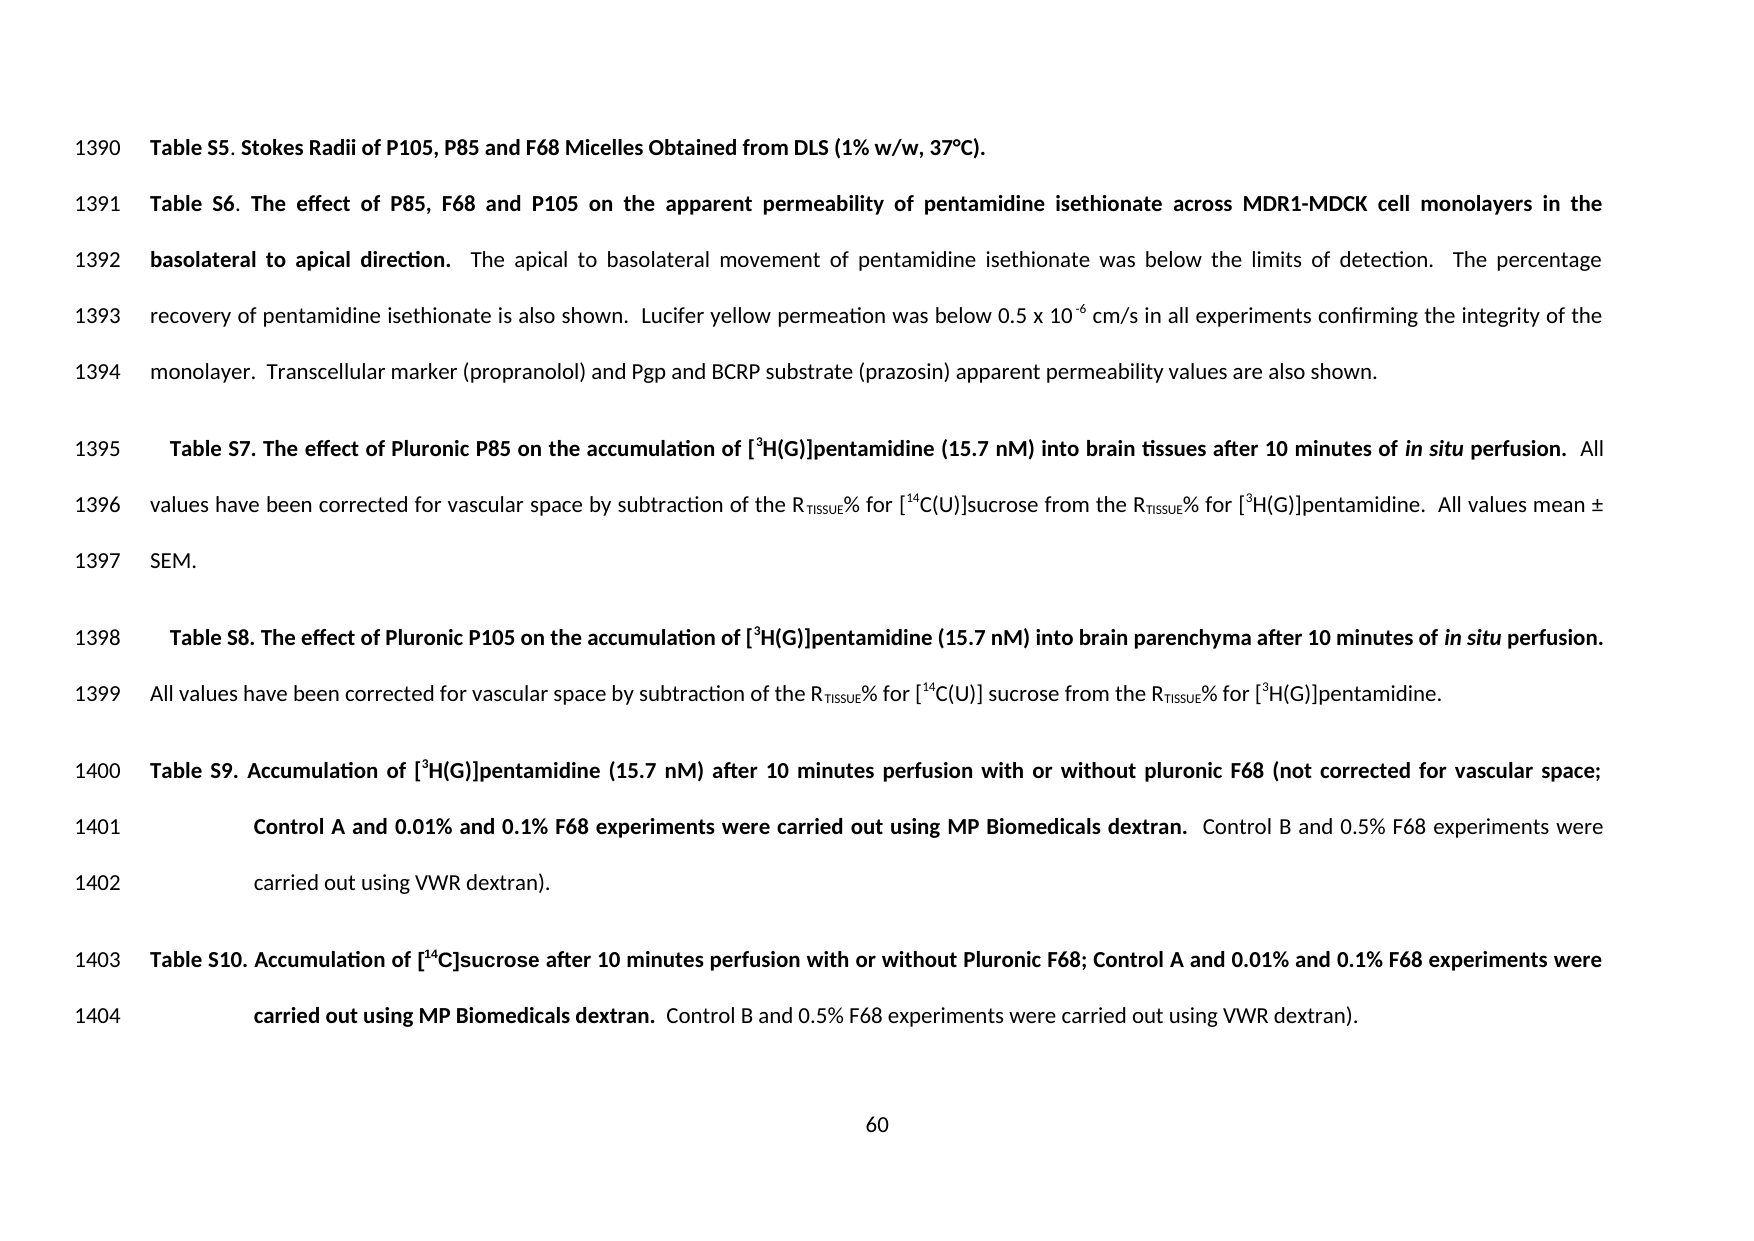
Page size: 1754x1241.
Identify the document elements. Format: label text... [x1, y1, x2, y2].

text Table S5. Stokes Radii of P105, P85 and F68 Micelles Obtained from DLS (1% w/w, 37°C). [150, 133, 1604, 161]
title Table S6. The effect of P85, F68 and P105 on the apparent permeability of pentamidine isethionate across MDR1-MDCK cell monolayers in the basolateral to apical direction. The apical to basolateral movement of pentamidine isethionate was below the limits of detection. The percentage recovery of pentamidine isethionate is also shown. Lucifer yellow permeation was below 0.5 x 10-6 cm/s in all experiments confirming the integrity of the monolayer. Transcellular marker (propranolol) and Pgp and BCRP substrate (prazosin) apparent permeability values are also shown. [150, 189, 1604, 385]
text Table S9. Accumulation of [3H(G)]pentamidine (15.7 nM) after 10 minutes perfusion with or without pluronic F68 (not corrected for vascular space; Control A and 0.01% and 0.1% F68 experiments were carried out using MP Biomedicals dextran. Control B and 0.5% F68 experiments were carried out using VWR dextran). [150, 756, 1604, 896]
text Table S10. Accumulation of [14C]sucrose after 10 minutes perfusion with or without Pluronic F68; Control A and 0.01% and 0.1% F68 experiments were carried out using MP Biomedicals dextran. Control B and 0.5% F68 experiments were carried out using VWR dextran). [150, 945, 1604, 1029]
text Table S7. The effect of Pluronic P85 on the accumulation of [3H(G)]pentamidine (15.7 nM) into brain tissues after 10 minutes of in situ perfusion. All values have been corrected for vascular space by subtraction of the RTISSUE% for [14C(U)]sucrose from the RTISSUE% for [3H(G)]pentamidine. All values mean ± SEM. [150, 434, 1604, 574]
text Table S8. The effect of Pluronic P105 on the accumulation of [3H(G)]pentamidine (15.7 nM) into brain parenchyma after 10 minutes of in situ perfusion. All values have been corrected for vascular space by subtraction of the RTISSUE% for [14C(U)] sucrose from the RTISSUE% for [3H(G)]pentamidine. [150, 623, 1604, 707]
